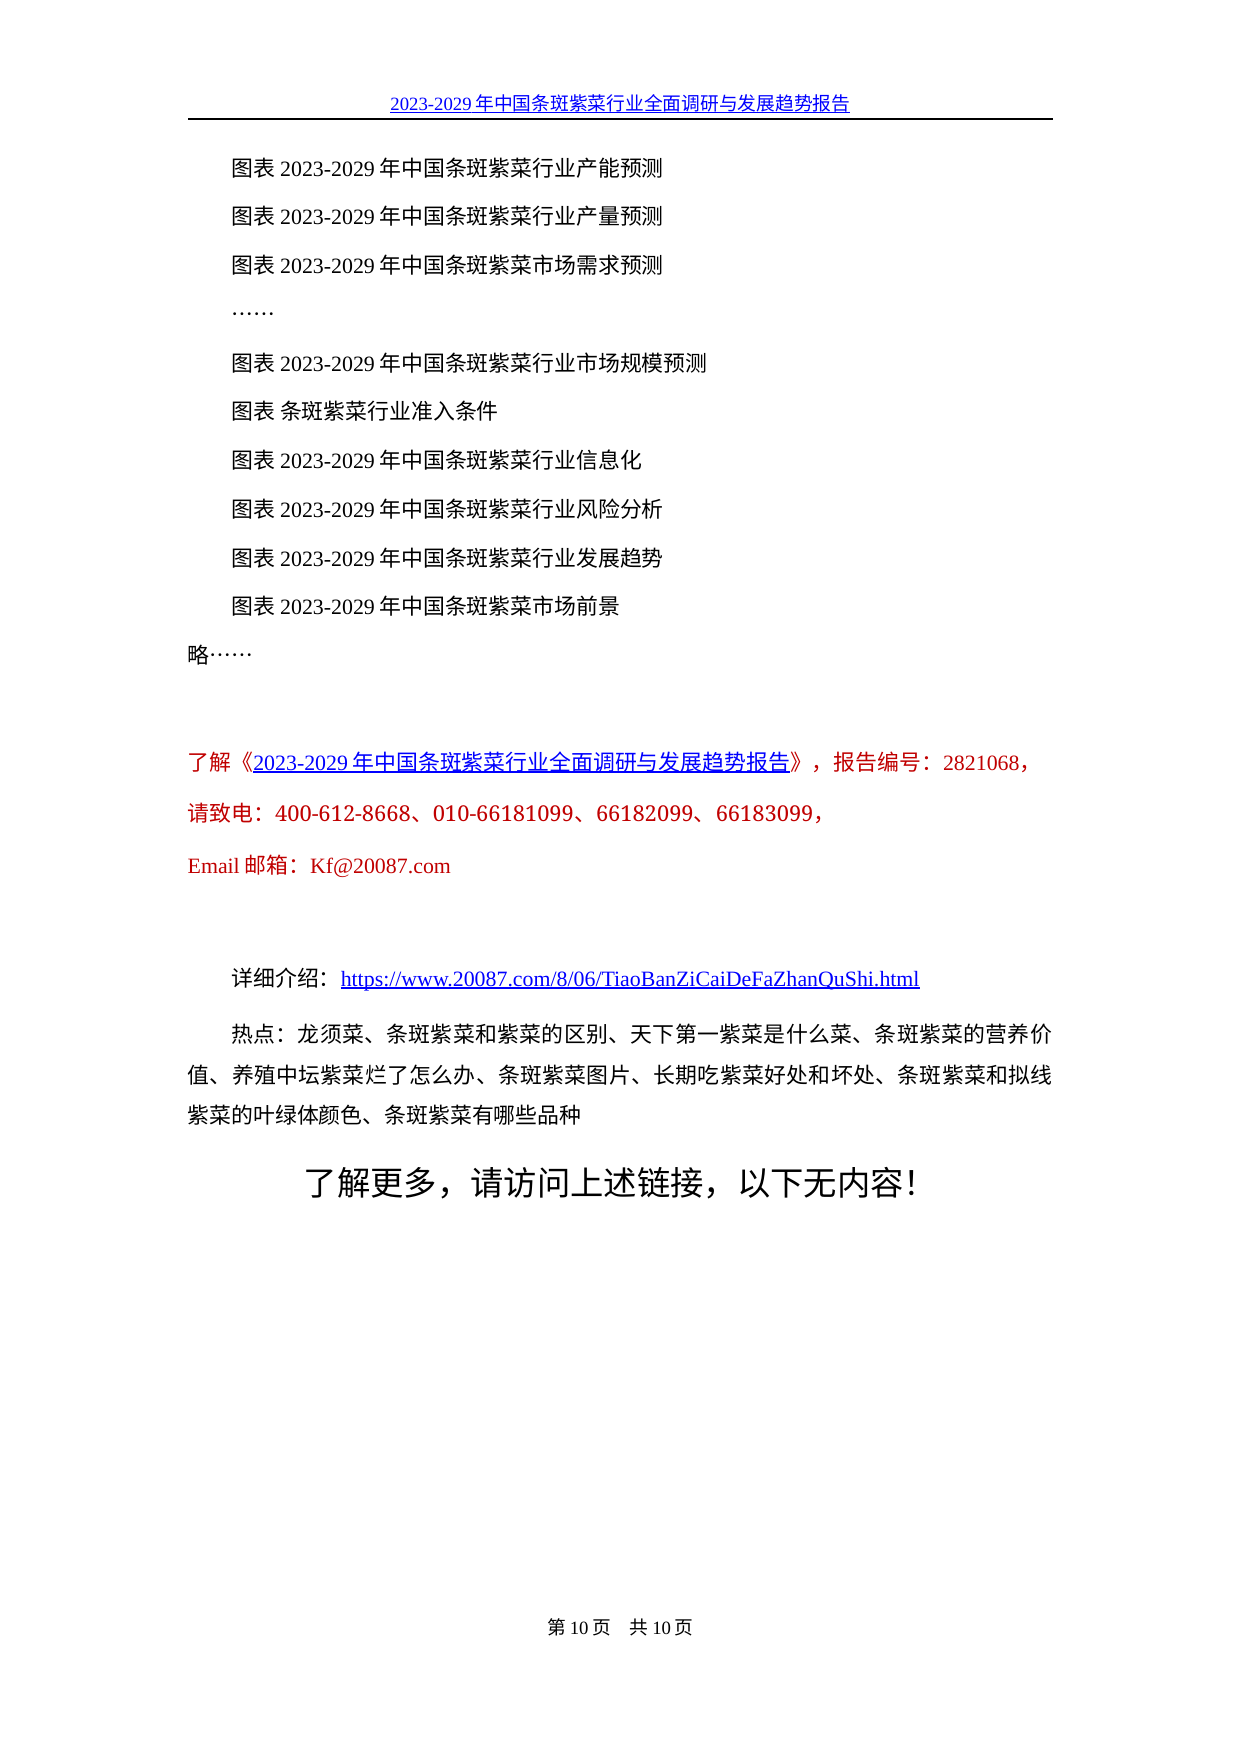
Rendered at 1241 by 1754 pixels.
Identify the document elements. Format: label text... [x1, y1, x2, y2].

text 请致电：400-612-8668、010-66181099、66182099、66183099， [187, 796, 1053, 828]
text 详细介绍：https://www.20087.com/8/06/TiaoBanZiCaiDeFaZhanQuShi.html [187, 960, 1053, 993]
text 了解《2023-2029年中国条斑紫菜行业全面调研与发展趋势报告》，报告编号：2821068， [187, 744, 1053, 777]
text Email邮箱：Kf@20087.com [187, 847, 1053, 880]
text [187, 150, 1053, 670]
text 热点：龙须菜、条斑紫菜和紫菜的区别、天下第一紫菜是什么菜、条斑紫菜的营养价值、养殖中坛紫菜烂了怎么办、条斑紫菜图片、长期吃紫菜好处和坏处、条斑紫菜和拟线紫菜的叶绿体颜色、条斑紫菜有哪些品种 [187, 1017, 1053, 1131]
title 了解更多，请访问上述链接，以下无内容！ [187, 1148, 1053, 1213]
